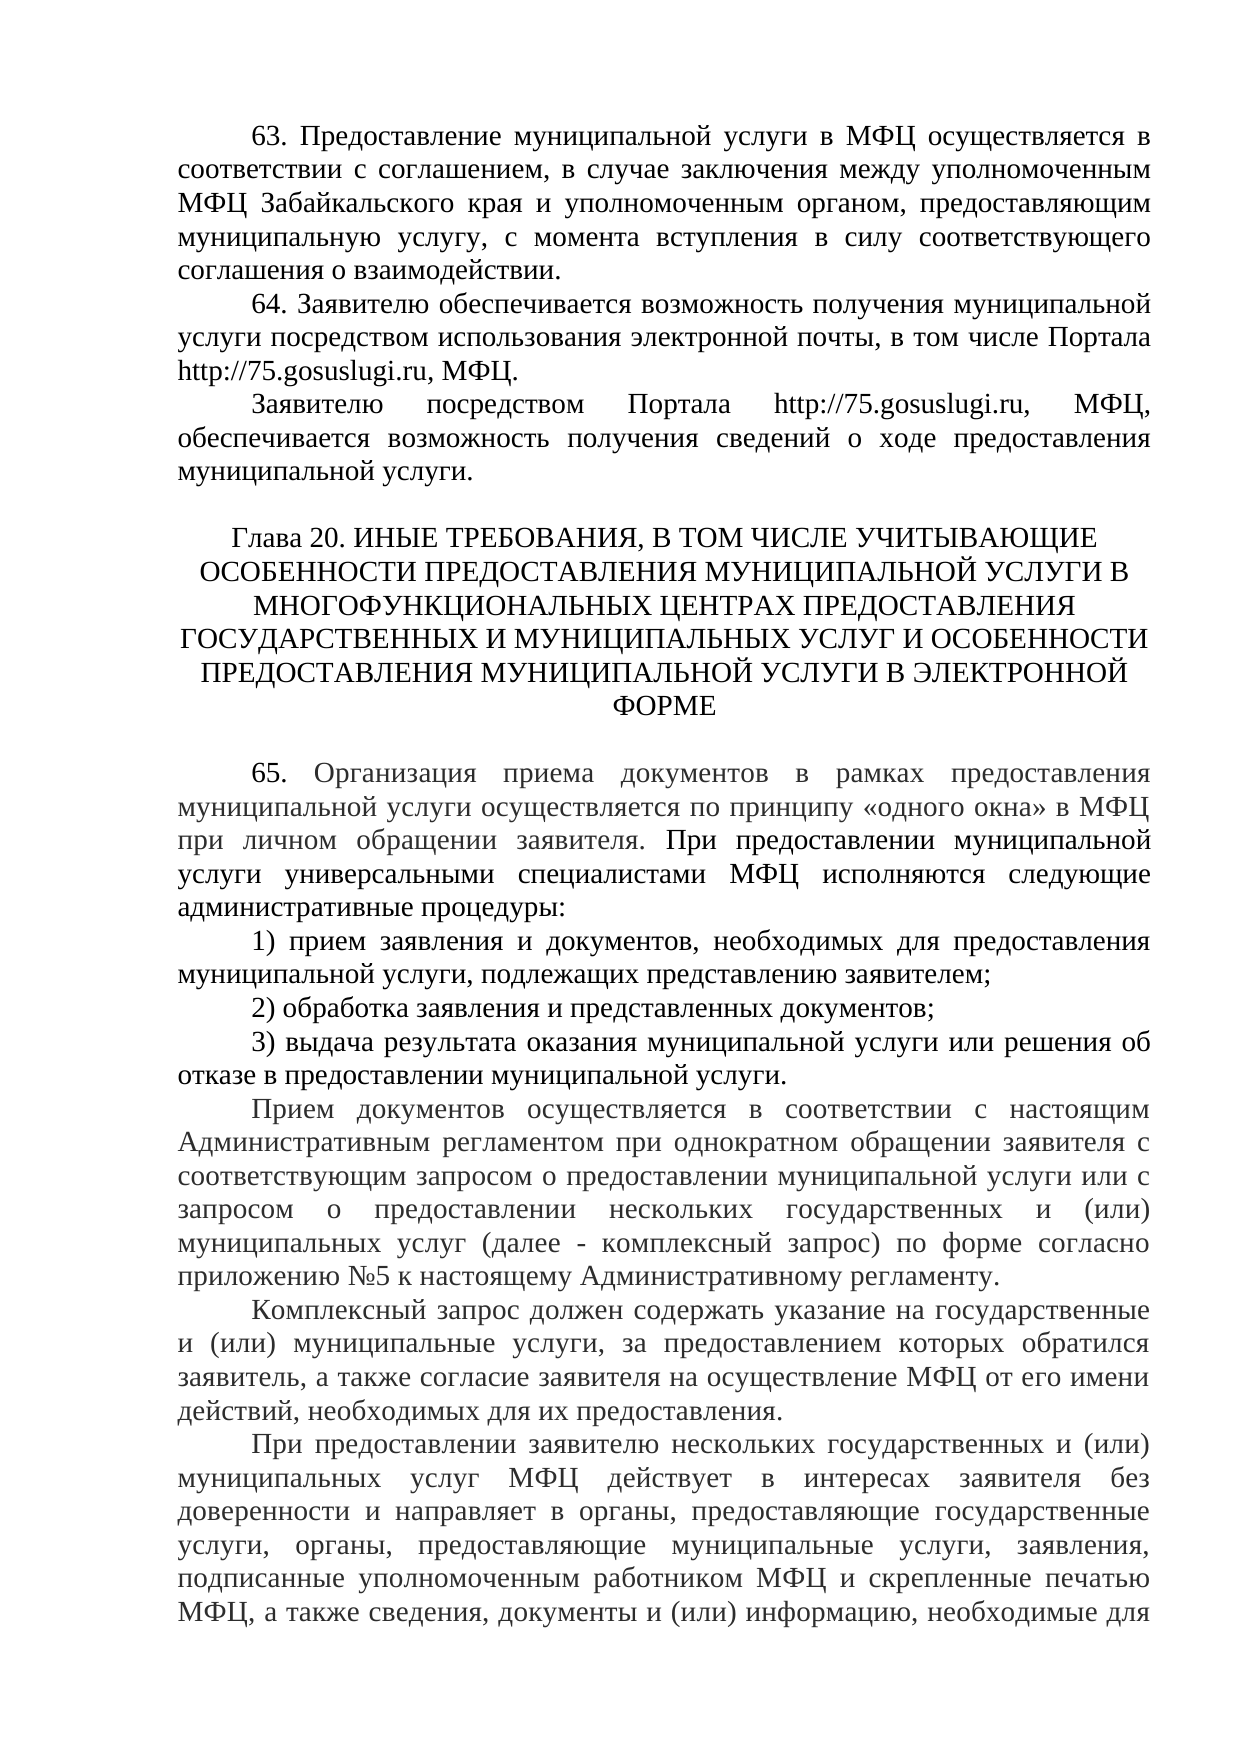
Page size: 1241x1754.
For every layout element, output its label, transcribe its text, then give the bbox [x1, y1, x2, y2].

list Комплексный запрос должен содержать указание на государственные и (или) муниципальные услуги, за предоставлением которых обратился заявитель, а также согласие заявителя на осуществление МФЦ от его имени действий, необходимых для их предоставления. [177, 1292, 1152, 1426]
list Глава 20. ИНЫЕ ТРЕБОВАНИЯ, В ТОМ ЧИСЛЕ УЧИТЫВАЮЩИЕ ОСОБЕННОСТИ ПРЕДОСТАВЛЕНИЯ МУНИЦИПАЛЬНОЙ УСЛУГИ В МНОГОФУНКЦИОНАЛЬНЫХ ЦЕНТРАХ ПРЕДОСТАВЛЕНИЯ ГОСУДАРСТВЕННЫХ И МУНИЦИПАЛЬНЫХ УСЛУГ И ОСОБЕННОСТИ ПРЕДОСТАВЛЕНИЯ МУНИЦИПАЛЬНОЙ УСЛУГИ В ЭЛЕКТРОННОЙ ФОРМЕ [177, 521, 1152, 722]
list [177, 1426, 1152, 1627]
text 64. Заявителю обеспечивается возможность получения муниципальной услуги посредством использования электронной почты, в том числе Портала http://75.gosuslugi.ru, МФЦ. [177, 286, 1152, 386]
list 1) прием заявления и документов, необходимых для предоставления муниципальной услуги, подлежащих представлению заявителем; [177, 923, 1152, 990]
list 65. Организация приема документов в рамках предоставления муниципальной услуги осуществляется по принципу «одного окна» в МФЦ при личном обращении заявителя. При предоставлении муниципальной услуги универсальными специалистами МФЦ исполняются следующие административные процедуры: [177, 822, 1152, 923]
text 63. Предоставление муниципальной услуги в МФЦ осуществляется в соответствии с соглашением, в случае заключения между уполномоченным МФЦ Забайкальского края и уполномоченным органом, предоставляющим муниципальную услугу, с момента вступления в силу соответствующего соглашения о взаимодействии. [177, 118, 1152, 286]
list 2) обработка заявления и представленных документов; [177, 990, 1152, 1024]
list 3) выдача результата оказания муниципальной услуги или решения об отказе в предоставлении муниципальной услуги. [177, 1024, 1152, 1091]
text Заявителю посредством Портала http://75.gosuslugi.ru, МФЦ, обеспечивается возможность получения сведений о ходе предоставления муниципальной услуги. [177, 386, 1152, 487]
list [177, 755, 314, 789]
list Прием документов осуществляется в соответствии с настоящим Административным регламентом при однократном обращении заявителя с соответствующим запросом о предоставлении муниципальной услуги или с запросом о предоставлении нескольких государственных и (или) муниципальных услуг (далее - комплексный запрос) по форме согласно приложению №5 к настоящему Административному регламенту. [177, 1091, 1152, 1292]
